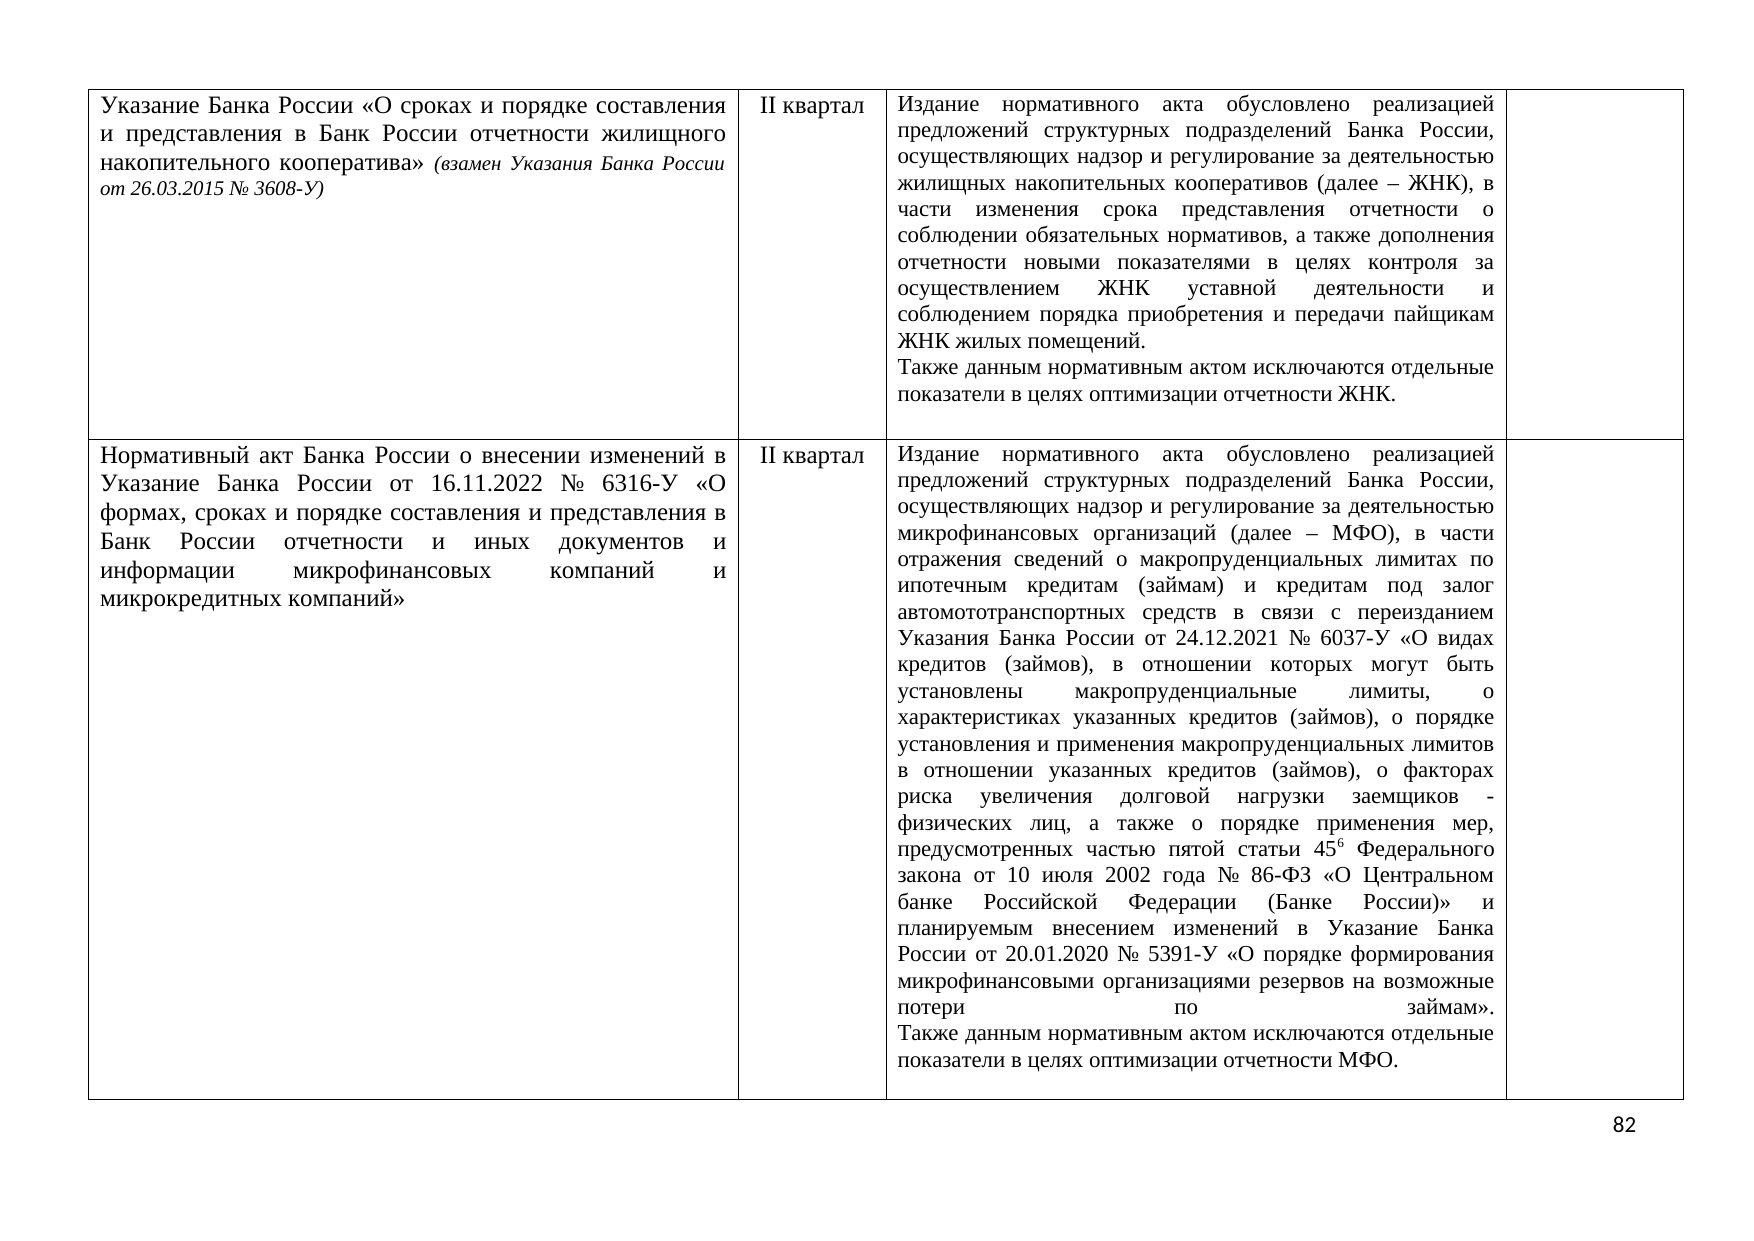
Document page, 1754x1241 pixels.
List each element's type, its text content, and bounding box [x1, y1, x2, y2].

table_cell [1507, 90, 1683, 439]
table_cell Издание нормативного акта обусловлено реализацией предложений структурных подразделений Банка России, осуществляющих надзор и регулирование за деятельностью микрофинансовых организаций (далее – МФО), в части отражения сведений о макропруденциальных лимитах по ипотечным кредитам (займам) и кредитам под залог автомототранспортных средств в связи с переизданием Указания Банка России от 24.12.2021 № 6037-У «О видах кредитов (займов), в отношении которых могут быть установлены макропруденциальные лимиты, о характеристиках указанных кредитов (займов), о порядке установления и применения макропруденциальных лимитов в отношении указанных кредитов (займов), о факторах риска увеличения долговой нагрузки заемщиков - физических лиц, а также о порядке применения мер, предусмотренных частью пятой статьи 456 Федерального закона от 10 июля 2002 года № 86-ФЗ «О Центральном банке Российской Федерации (Банке России)» и планируемым внесением изменений в Указание Банка России от 20.01.2020 № 5391-У «О порядке формирования микрофинансовыми организациями резервов на возможные потери по займам». Также данным нормативным актом исключаются отдельные показатели в целях оптимизации отчетности МФО. [887, 440, 1506, 1098]
table_cell II квартал [739, 90, 886, 439]
table_cell Указание Банка России «О сроках и порядке составления и представления в Банк России отчетности жилищного накопительного кооператива» (взамен Указания Банка России от 26.03.2015 № 3608-У) [89, 90, 738, 439]
table_cell Издание нормативного акта обусловлено реализацией предложений структурных подразделений Банка России, осуществляющих надзор и регулирование за деятельностью жилищных накопительных кооперативов (далее – ЖНК), в части изменения срока представления отчетности о соблюдении обязательных нормативов, а также дополнения отчетности новыми показателями в целях контроля за осуществлением ЖНК уставной деятельности и соблюдением порядка приобретения и передачи пайщикам ЖНК жилых помещений. Также данным нормативным актом исключаются отдельные показатели в целях оптимизации отчетности ЖНК. [887, 90, 1506, 439]
table_cell Нормативный акт Банка России о внесении изменений в Указание Банка России от 16.11.2022 № 6316-У «О формах, сроках и порядке составления и представления в Банк России отчетности и иных документов и информации микрофинансовых компаний и микрокредитных компаний» [89, 440, 738, 1098]
table_cell [1507, 440, 1683, 1098]
table_cell II квартал [739, 440, 886, 1098]
